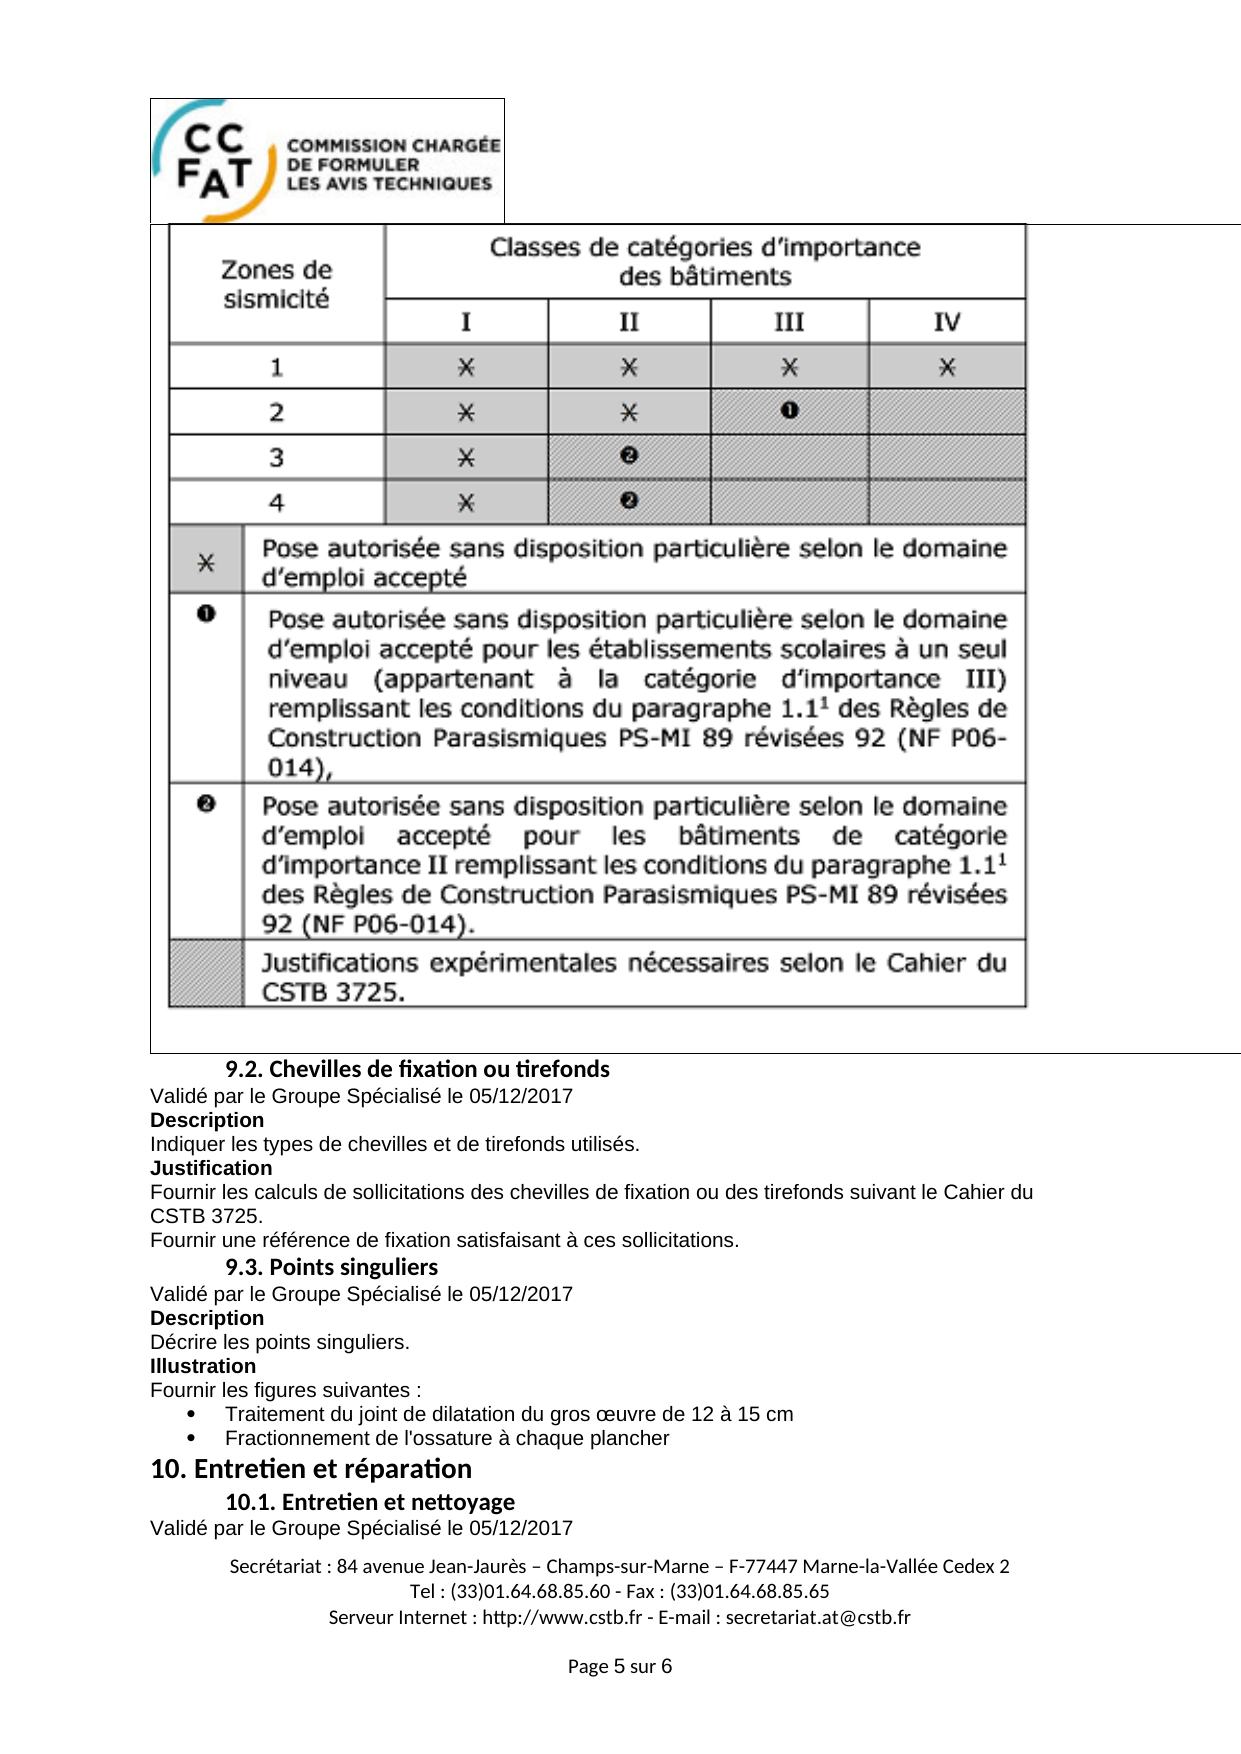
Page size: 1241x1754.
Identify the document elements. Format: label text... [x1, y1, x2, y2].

text Validé par le Groupe Spécialisé le 05/12/2017 [150, 1084, 1090, 1108]
text Fournir une référence de fixation satisfaisant à ces sollicitations. [150, 1228, 1090, 1252]
text Illustration [150, 1354, 1090, 1378]
text Validé par le Groupe Spécialisé le 05/12/2017 [150, 1516, 1090, 1540]
text Fournir les calculs de sollicitations des chevilles de fixation ou des tirefonds suivant le Cahier du CSTB 3725. [150, 1180, 1090, 1228]
text 9.3. Points singuliers [225, 1252, 1090, 1282]
text Justification [150, 1156, 1090, 1180]
text 10.1. Entretien et nettoyage [225, 1486, 1090, 1516]
picture [151, 225, 1241, 1053]
text 10. Entretien et réparation [150, 1450, 1090, 1486]
text Description [150, 1108, 1090, 1132]
text Description [150, 1306, 1090, 1330]
list Traitement du joint de dilatation du gros œuvre de 12 à 15 cm [187, 1402, 1090, 1426]
text Validé par le Groupe Spécialisé le 05/12/2017 [150, 1282, 1090, 1306]
picture [150, 99, 1241, 224]
text Indiquer les types de chevilles et de tirefonds utilisés. [150, 1132, 1090, 1156]
text Fournir les figures suivantes : [150, 1378, 1090, 1402]
text 9.2. Chevilles de fixation ou tirefonds [225, 1054, 1090, 1084]
list Fractionnement de l'ossature à chaque plancher [187, 1426, 1090, 1450]
text Décrire les points singuliers. [150, 1330, 1090, 1354]
